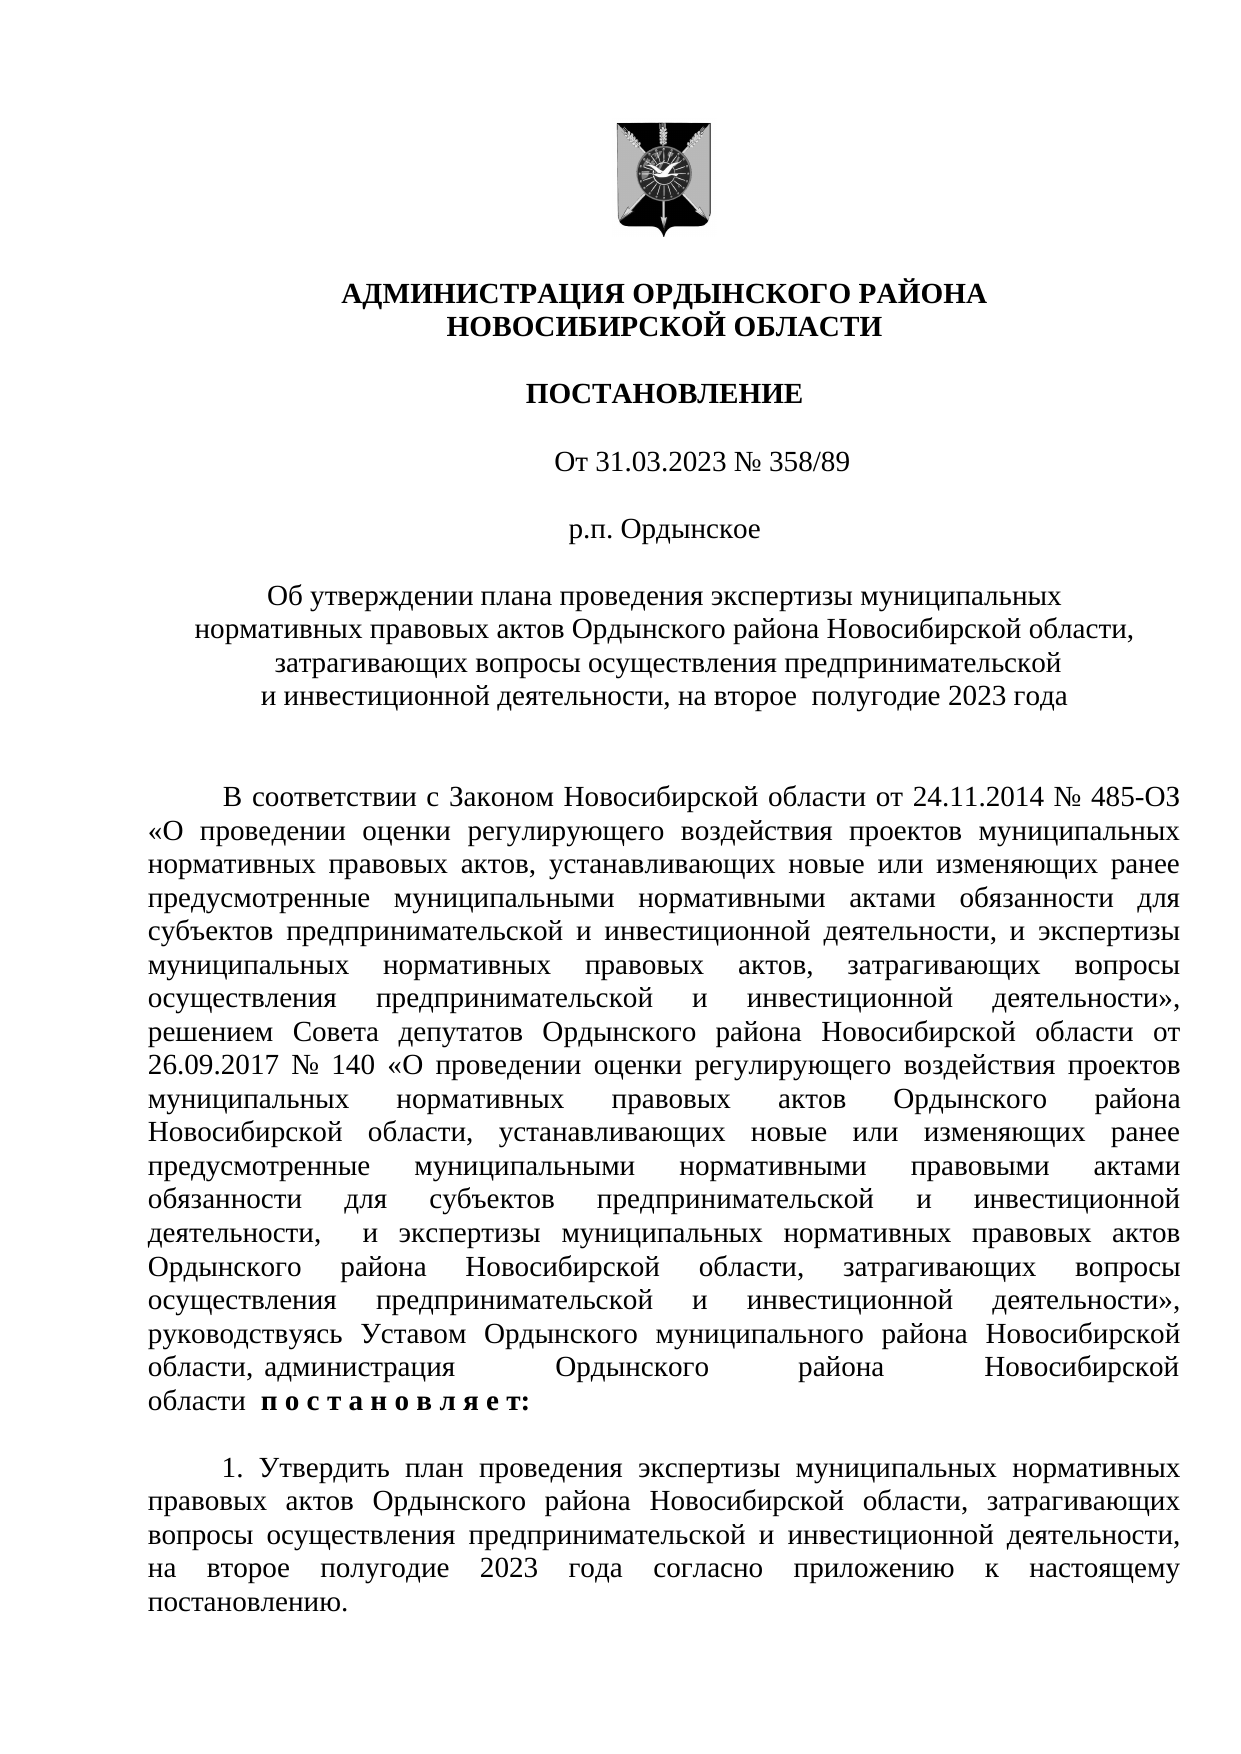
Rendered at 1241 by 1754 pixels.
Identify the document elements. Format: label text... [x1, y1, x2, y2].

text От 31.03.2023 № 358/89 [148, 444, 1181, 477]
text затрагивающих вопросы осуществления предпринимательской [148, 645, 1181, 678]
text В соответствии с Законом Новосибирской области от 24.11.2014 № 485-ОЗ «О проведении оценки регулирующего воздействия проектов муниципальных нормативных правовых актов, устанавливающих новые или изменяющих ранее предусмотренные муниципальными нормативными актами обязанности для субъектов предпринимательской и инвестиционной деятельности, и экспертизы муниципальных нормативных правовых актов, затрагивающих вопросы осуществления предпринимательской и инвестиционной деятельности», решением Совета депутатов Ордынского района Новосибирской области от 26.09.2017 № 140 «О проведении оценки регулирующего воздействия проектов муниципальных нормативных правовых актов Ордынского района Новосибирской области, устанавливающих новые или изменяющих ранее предусмотренные муниципальными нормативными правовыми актами обязанности для субъектов предпринимательской и инвестиционной деятельности, и экспертизы муниципальных нормативных правовых актов Ордынского района Новосибирской области, затрагивающих вопросы осуществления предпринимательской и инвестиционной деятельности», руководствуясь Уставом Ордынского муниципального района Новосибирской области, администрация Ордынского района Новосибирской области п о с т а н о в л я е т: [148, 779, 1181, 1416]
text нормативных правовых актов Ордынского района Новосибирской области, [148, 611, 1181, 645]
text ПОСТАНОВЛЕНИЕ [148, 377, 1181, 410]
text и инвестиционной деятельности, на второе полугодие 2023 года [148, 678, 1181, 712]
text Об утверждении плана проведения экспертизы муниципальных [148, 578, 1181, 611]
subtitle АДМИНИСТРАЦИЯ ОРДЫНСКОГО РАЙОНА [148, 276, 1181, 309]
text 1. Утвердить план проведения экспертизы муниципальных нормативных правовых актов Ордынского района Новосибирской области, затрагивающих вопросы осуществления предпринимательской и инвестиционной деятельности, на второе полугодие 2023 года согласно приложению к настоящему постановлению. [148, 1450, 1181, 1618]
subtitle НОВОСИБИРСКОЙ ОБЛАСТИ [148, 309, 1181, 343]
text р.п. Ордынское [148, 511, 1181, 544]
picture [612, 118, 717, 237]
